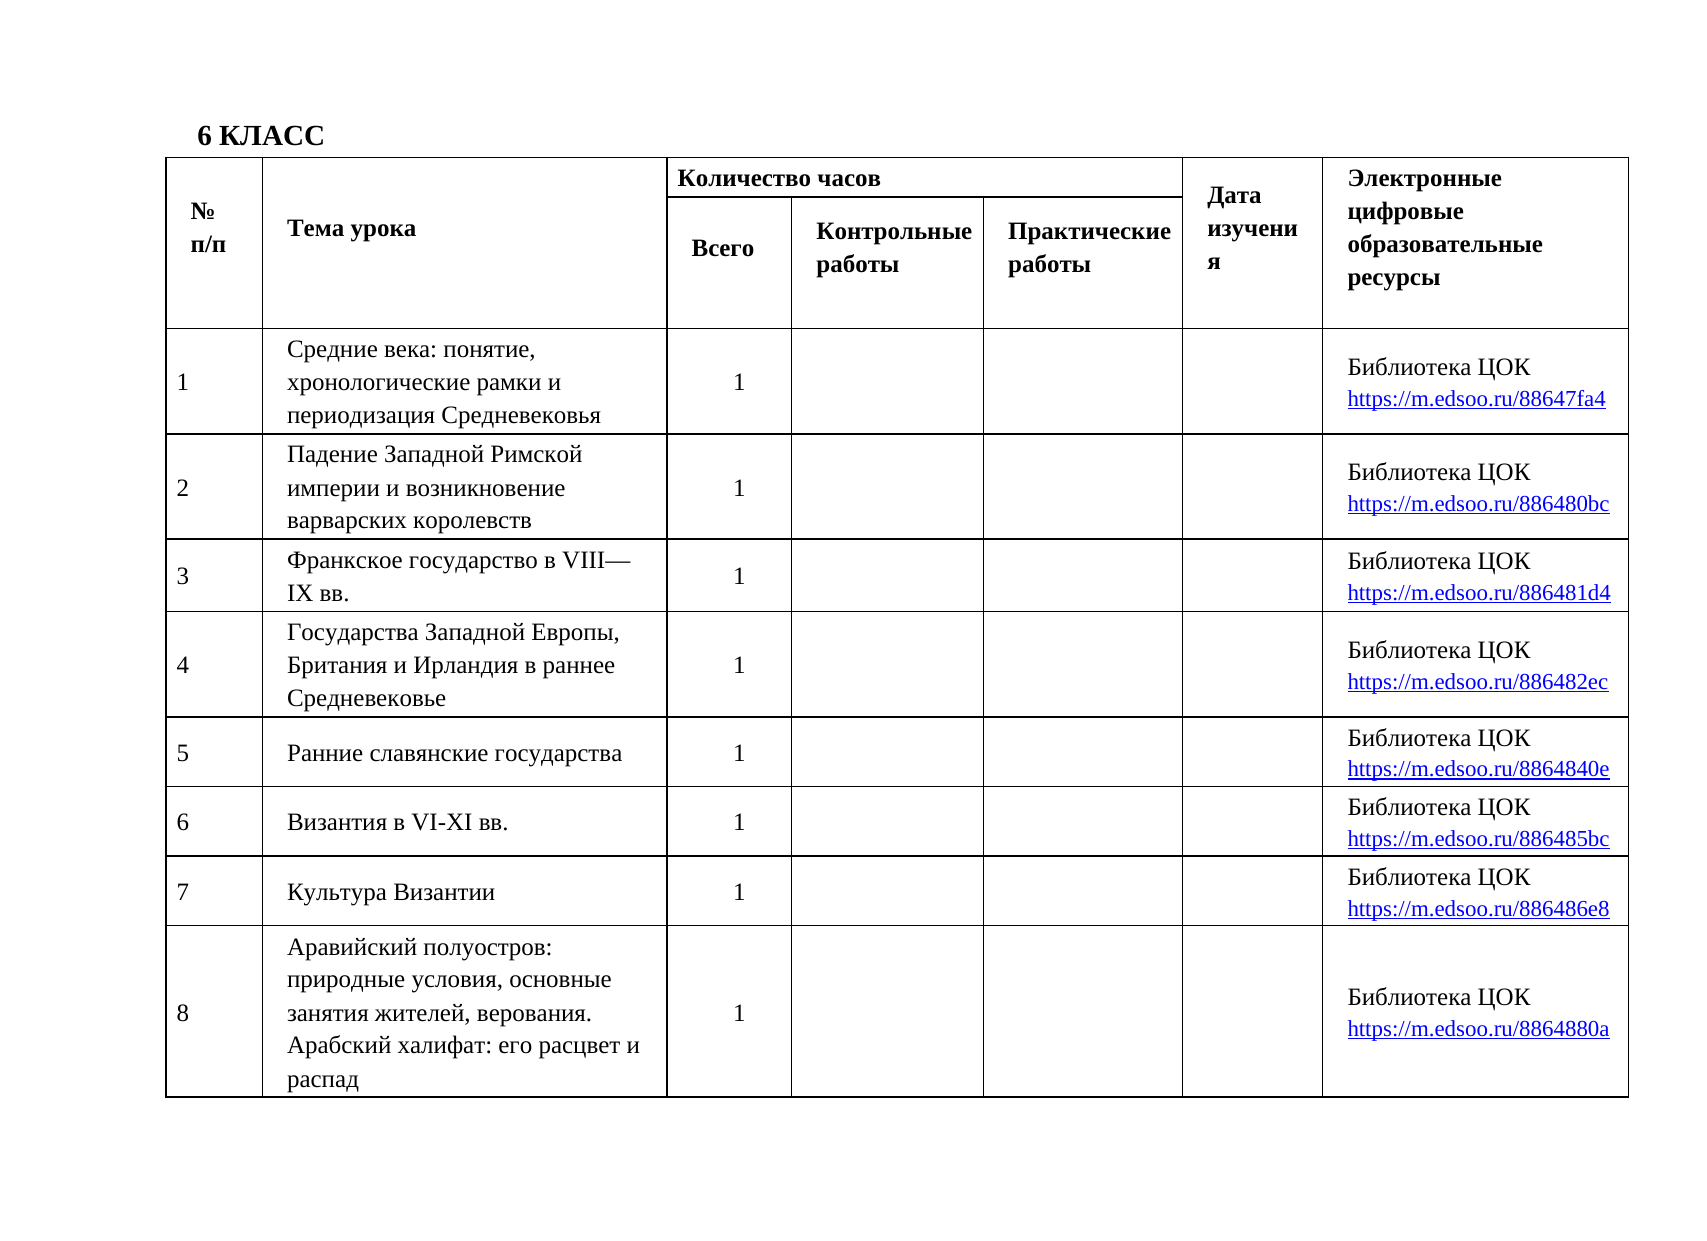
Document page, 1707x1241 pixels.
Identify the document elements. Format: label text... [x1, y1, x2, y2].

table_cell Библиотека ЦОК https://m.edsoo.ru/886485bc [1323, 787, 1628, 855]
table_cell [984, 435, 1182, 538]
table_cell [792, 435, 983, 538]
table_cell 6 [167, 787, 262, 855]
table_cell [792, 612, 983, 716]
table_cell Контрольные работы [792, 198, 983, 327]
table_cell Ранние славянские государства [263, 718, 666, 786]
table_cell [792, 857, 983, 925]
table_cell Аравийский полуостров: природные условия, основные занятия жителей, верования. Арабский халифат: его расцвет и распад [263, 926, 666, 1096]
table_cell 7 [167, 857, 262, 925]
table_cell [792, 329, 983, 433]
table_cell [792, 540, 983, 611]
table_cell Библиотека ЦОК https://m.edsoo.ru/886481d4 [1323, 540, 1628, 611]
table_cell 1 [167, 329, 262, 433]
table_cell 1 [668, 787, 791, 855]
table_cell 1 [668, 612, 791, 716]
table_cell Библиотека ЦОК https://m.edsoo.ru/8864840e [1323, 718, 1628, 786]
table_cell [1183, 540, 1322, 611]
table_cell [792, 787, 983, 855]
table_cell Библиотека ЦОК https://m.edsoo.ru/886486e8 [1323, 857, 1628, 925]
table_cell 1 [668, 329, 791, 433]
table_cell [984, 718, 1182, 786]
table_header № п/п [167, 158, 262, 327]
table_cell Библиотека ЦОК https://m.edsoo.ru/886480bc [1323, 435, 1628, 538]
table_cell Библиотека ЦОК https://m.edsoo.ru/886482ec [1323, 612, 1628, 716]
table_cell 3 [167, 540, 262, 611]
table_header Дата изучения [1183, 158, 1322, 327]
table_cell [1183, 787, 1322, 855]
table_cell [1183, 435, 1322, 538]
table_cell 5 [167, 718, 262, 786]
table_cell 1 [668, 435, 791, 538]
table_cell [1183, 926, 1322, 1096]
table_cell [984, 857, 1182, 925]
table_cell Падение Западной Римской империи и возникновение варварских королевств [263, 435, 666, 538]
table_cell 4 [167, 612, 262, 716]
table_cell Библиотека ЦОК https://m.edsoo.ru/8864880a [1323, 926, 1628, 1096]
table_cell [984, 926, 1182, 1096]
table_cell 1 [668, 718, 791, 786]
table_cell Культура Византии [263, 857, 666, 925]
table_header Тема урока [263, 158, 666, 327]
table_cell [984, 329, 1182, 433]
table_cell 2 [167, 435, 262, 538]
table_cell 1 [668, 857, 791, 925]
table_cell [1183, 718, 1322, 786]
table_cell Византия в VI-XI вв. [263, 787, 666, 855]
table_cell 1 [668, 926, 791, 1096]
table_cell [984, 612, 1182, 716]
table_cell 8 [167, 926, 262, 1096]
table_cell 1 [668, 540, 791, 611]
table_cell Средние века: понятие, хронологические рамки и периодизация Средневековья [263, 329, 666, 433]
table_cell Библиотека ЦОК https://m.edsoo.ru/88647fa4 [1323, 329, 1628, 433]
table_cell [792, 926, 983, 1096]
table_cell Франкское государство в VIII—IX вв. [263, 540, 666, 611]
table_cell Всего [668, 198, 791, 327]
table_cell [792, 718, 983, 786]
table_cell Практические работы [984, 198, 1182, 327]
table_cell [1183, 612, 1322, 716]
table_cell [984, 540, 1182, 611]
table_cell [1183, 857, 1322, 925]
text 6 КЛАСС [190, 118, 1618, 152]
table_header Электронные цифровые образовательные ресурсы [1323, 158, 1628, 327]
table_header Количество часов [668, 158, 1182, 196]
table_cell [1183, 329, 1322, 433]
table_cell [984, 787, 1182, 855]
table_cell Государства Западной Европы, Британия и Ирландия в раннее Средневековье [263, 612, 666, 716]
